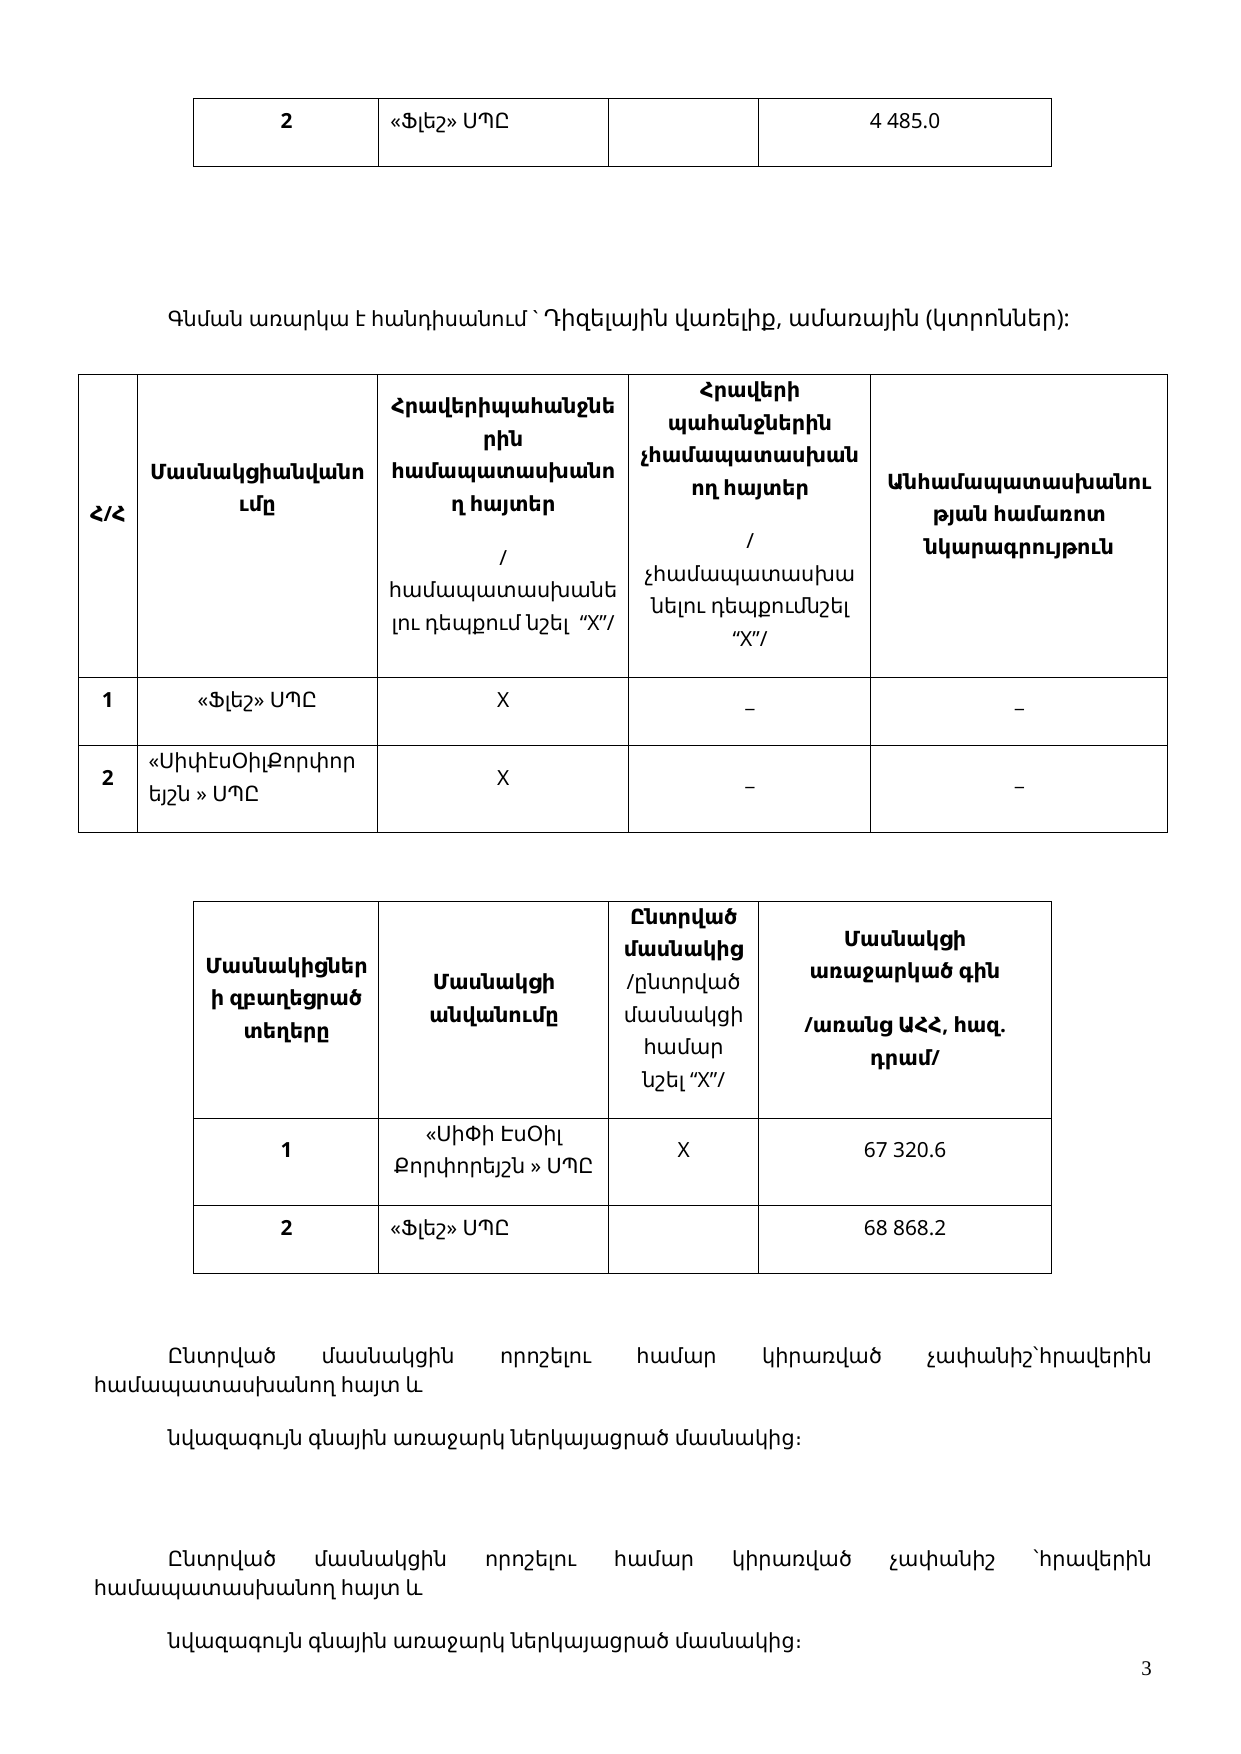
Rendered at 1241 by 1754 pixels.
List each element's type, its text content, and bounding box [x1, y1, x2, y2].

table_cell _ [629, 746, 870, 832]
table_cell 68 868.2 [759, 1206, 1051, 1273]
table_header Հրավերիպահանջներին համապատասխանող հայտեր /համապատասխանելու դեպքում նշել “X”/ [378, 375, 628, 677]
table_cell «ՍիՓի ԷսՕիլ Քորփորեյշն » ՍՊԸ [379, 1119, 608, 1205]
table_header Անհամապատասխանության համառոտ նկարագրույթուն [871, 375, 1167, 677]
table_cell 1 [79, 678, 137, 745]
table_cell «Ֆլեշ» ՍՊԸ [138, 678, 377, 745]
table_cell 67 320.6 [759, 1119, 1051, 1205]
table_cell X [378, 746, 628, 832]
table_header Հրավերի պահանջներին չհամապատասխանող հայտեր /չհամապատասխանելու դեպքումնշել “X”/ [629, 375, 870, 677]
table_header Հ/Հ [79, 375, 137, 677]
table_cell X [609, 1119, 758, 1205]
table_header Մասնակցի անվանումը [379, 902, 608, 1118]
table_cell «ՍիփէսՕիլՔորփորեյշն » ՍՊԸ [138, 746, 377, 832]
table_cell 4 485.0 [759, 99, 1051, 166]
text Ընտրված մասնակցին որոշելու համար կիրառված չափանիշ ՝հրավերին համապատասխանող հայտ և [94, 1544, 1152, 1601]
table_header Մասնակիցների զբաղեցրած տեղերը [194, 902, 378, 1118]
table_cell 2 [194, 99, 378, 166]
table_cell 2 [194, 1206, 378, 1273]
table_cell 2 [79, 746, 137, 832]
table_header Մասնակցի առաջարկած գին /առանց ԱՀՀ, հազ. դրամ/ [759, 902, 1051, 1118]
table_cell X [378, 678, 628, 745]
table_cell _ [871, 678, 1167, 745]
table_header Մասնակցիանվանումը [138, 375, 377, 677]
table_cell «Ֆլեշ» ՍՊԸ [379, 99, 608, 166]
table_cell _ [871, 746, 1167, 832]
text նվազագույն գնային առաջարկ ներկայացրած մասնակից։ [94, 1626, 1152, 1655]
table_cell «Ֆլեշ» ՍՊԸ [379, 1206, 608, 1273]
text Գնման առարկա է հանդիսանում ` Դիզելային վառելիք, ամառային (կտրոններ): [94, 302, 1152, 333]
text Ընտրված մասնակցին որոշելու համար կիրառված չափանիշ՝հրավերին համապատասխանող հայտ և [94, 1342, 1152, 1398]
table_cell _ [629, 678, 870, 745]
table_cell [609, 99, 758, 166]
table_header Ընտրված մասնակից /ընտրված մասնակցի համար նշել “X”/ [609, 902, 758, 1118]
table_cell 1 [194, 1119, 378, 1205]
text նվազագույն գնային առաջարկ ներկայացրած մասնակից։ [94, 1423, 1152, 1452]
table_cell [609, 1206, 758, 1273]
